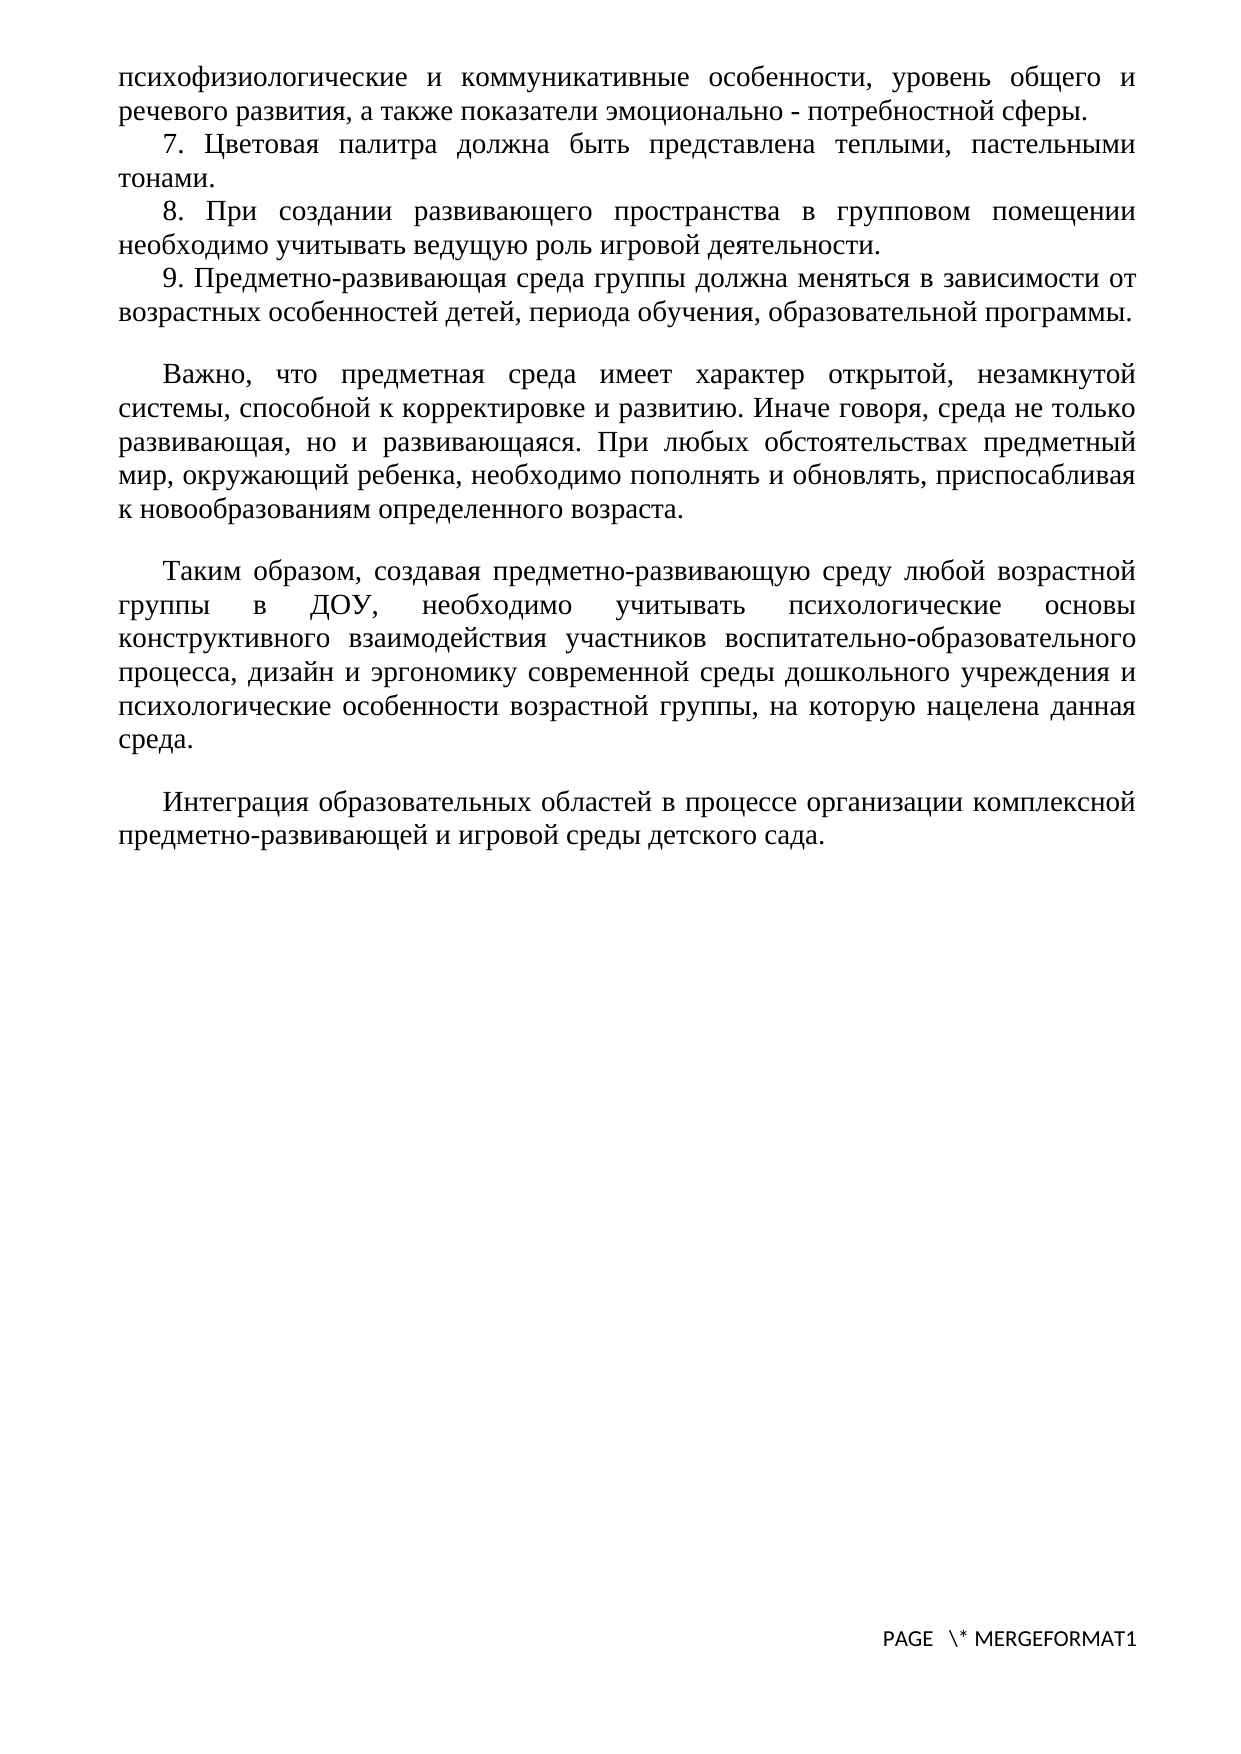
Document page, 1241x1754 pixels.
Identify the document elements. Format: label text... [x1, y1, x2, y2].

text 8. При создании развивающего пространства в групповом помещении необходимо учитывать ведущую роль игровой деятельности. [118, 193, 1137, 260]
text Таким образом, создавая предметно-развивающую среду любой возрастной группы в ДОУ, необходимо учитывать психологические основы конструктивного взаимодействия участников воспитательно-образовательного процесса, дизайн и эргономику современной среды дошкольного учреждения и психологические особенности возрастной группы, на которую нацелена данная среда. [118, 553, 1137, 755]
text 9. Предметно-развивающая среда группы должна меняться в зависимости от возрастных особенностей детей, периода обучения, образовательной программы. [118, 260, 1137, 327]
text 7. Цветовая палитра должна быть представлена теплыми, пастельными тонами. [118, 126, 1137, 193]
text Важно, что предметная среда имеет характер открытой, незамкнутой системы, способной к корректировке и развитию. Иначе говоря, среда не только развивающая, но и развивающаяся. При любых обстоятельствах предметный мир, окружающий ребенка, необходимо пополнять и обновлять, приспосабливая к новообразованиям определенного возраста. [118, 357, 1137, 524]
text Интеграция образовательных областей в процессе организации комплексной предметно-развивающей и игровой среды детского сада. [118, 784, 1137, 851]
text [118, 59, 1137, 126]
